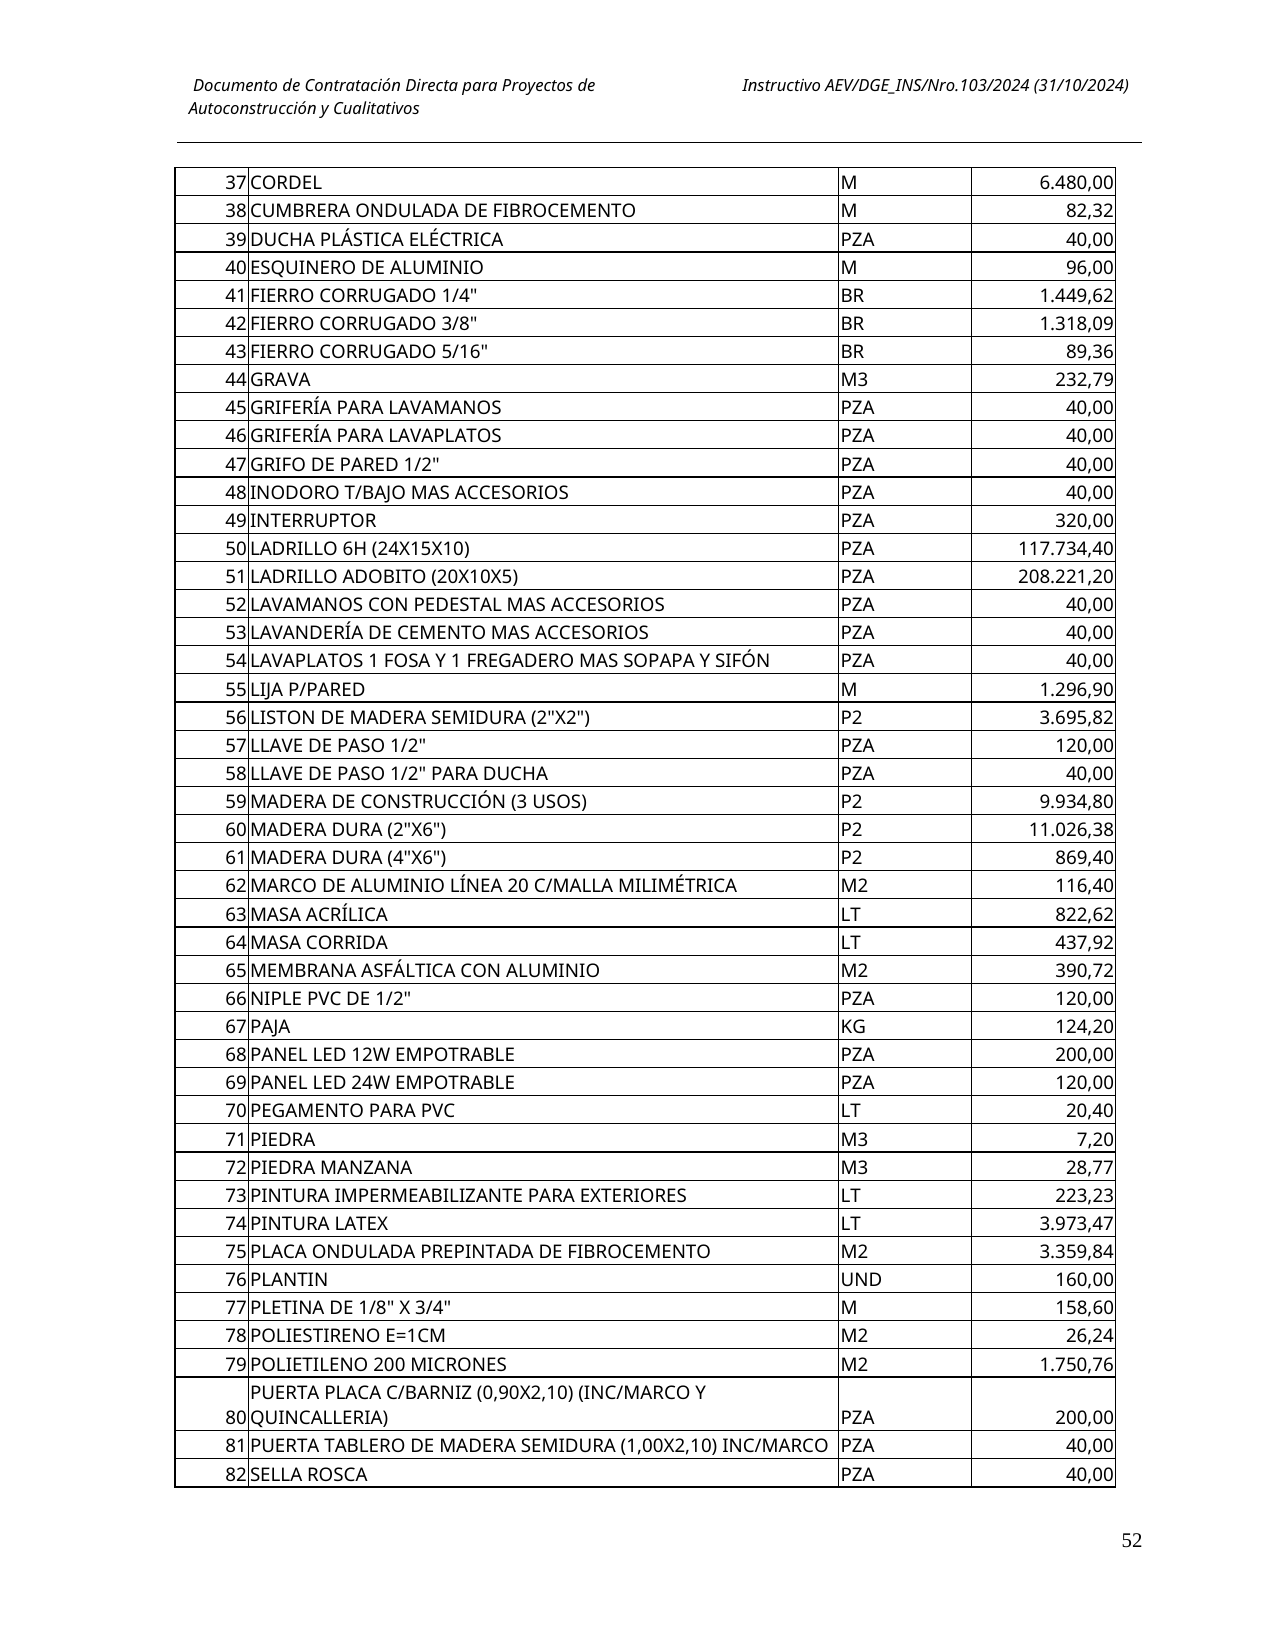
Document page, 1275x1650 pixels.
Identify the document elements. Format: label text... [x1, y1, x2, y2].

table_cell 68 [176, 1040, 248, 1067]
table_cell 81 [176, 1431, 248, 1458]
table_cell 200,00 [972, 1378, 1115, 1430]
table_cell LADRILLO 6H (24X15X10) [249, 534, 838, 561]
table_cell PZA [839, 534, 971, 561]
table_cell 40,00 [972, 421, 1115, 448]
table_cell MASA ACRÍLICA [249, 899, 838, 926]
table_cell 40,00 [972, 449, 1115, 476]
table_cell 40,00 [972, 590, 1115, 617]
table_cell 20,40 [972, 1096, 1115, 1123]
table_cell 55 [176, 674, 248, 701]
table_cell LT [839, 928, 971, 954]
table_cell 80 [176, 1378, 248, 1430]
table_cell 70 [176, 1096, 248, 1123]
table_cell 1.318,09 [972, 309, 1115, 336]
table_cell 61 [176, 843, 248, 870]
table_cell 40,00 [972, 1459, 1115, 1486]
table_cell PZA [839, 1459, 971, 1486]
table_cell 223,23 [972, 1181, 1115, 1208]
table_cell 117.734,40 [972, 534, 1115, 561]
table_cell 47 [176, 449, 248, 476]
table_cell 96,00 [972, 253, 1115, 279]
table_cell 64 [176, 928, 248, 954]
table_cell LIJA P/PARED [249, 674, 838, 701]
table_cell 1.750,76 [972, 1349, 1115, 1376]
table_cell 50 [176, 534, 248, 561]
table_cell 60 [176, 815, 248, 842]
table_cell 77 [176, 1293, 248, 1320]
table_cell P2 [839, 703, 971, 729]
table_cell INTERRUPTOR [249, 506, 838, 533]
table_cell PANEL LED 12W EMPOTRABLE [249, 1040, 838, 1067]
table_cell 89,36 [972, 337, 1115, 364]
table_cell PZA [839, 618, 971, 645]
table_cell LT [839, 1096, 971, 1123]
table_cell PUERTA TABLERO DE MADERA SEMIDURA (1,00X2,10) INC/MARCO [249, 1431, 838, 1458]
table_cell 232,79 [972, 365, 1115, 392]
table_cell 3.359,84 [972, 1237, 1115, 1264]
table_cell 63 [176, 899, 248, 926]
table_cell PIEDRA MANZANA [249, 1153, 838, 1179]
table_cell POLIESTIRENO E=1CM [249, 1321, 838, 1348]
table_cell FIERRO CORRUGADO 1/4" [249, 281, 838, 308]
table_cell 390,72 [972, 956, 1115, 983]
table_cell PZA [839, 731, 971, 758]
table_cell PZA [839, 506, 971, 533]
table_cell M [839, 253, 971, 279]
table_cell LLAVE DE PASO 1/2" [249, 731, 838, 758]
table_cell 1.296,90 [972, 674, 1115, 701]
table_cell 116,40 [972, 871, 1115, 898]
table_cell FIERRO CORRUGADO 3/8" [249, 309, 838, 336]
table_cell PIEDRA [249, 1124, 838, 1151]
table_cell UND [839, 1265, 971, 1292]
table_cell PZA [839, 984, 971, 1011]
table_cell PINTURA IMPERMEABILIZANTE PARA EXTERIORES [249, 1181, 838, 1208]
table_cell MEMBRANA ASFÁLTICA CON ALUMINIO [249, 956, 838, 983]
table_cell 56 [176, 703, 248, 729]
table_cell 6.480,00 [972, 168, 1115, 195]
table_cell PEGAMENTO PARA PVC [249, 1096, 838, 1123]
table_cell 65 [176, 956, 248, 983]
table_cell BR [839, 337, 971, 364]
table_cell PUERTA PLACA C/BARNIZ (0,90X2,10) (INC/MARCO Y QUINCALLERIA) [249, 1378, 838, 1430]
table_cell 40,00 [972, 393, 1115, 420]
table_cell P2 [839, 815, 971, 842]
table_cell M [839, 1293, 971, 1320]
table_cell PLETINA DE 1/8" X 3/4" [249, 1293, 838, 1320]
table_cell M2 [839, 1237, 971, 1264]
table_cell 869,40 [972, 843, 1115, 870]
table_cell M3 [839, 365, 971, 392]
table_cell 46 [176, 421, 248, 448]
table_cell 67 [176, 1012, 248, 1039]
table_cell 38 [176, 196, 248, 223]
table_cell 40,00 [972, 618, 1115, 645]
table_cell PZA [839, 421, 971, 448]
table_cell 54 [176, 646, 248, 673]
table_cell 3.695,82 [972, 703, 1115, 729]
table_cell ESQUINERO DE ALUMINIO [249, 253, 838, 279]
table_cell 40,00 [972, 759, 1115, 786]
table_cell 160,00 [972, 1265, 1115, 1292]
table_cell MADERA DE CONSTRUCCIÓN (3 USOS) [249, 787, 838, 814]
table_cell M [839, 674, 971, 701]
table_cell NIPLE PVC DE 1/2" [249, 984, 838, 1011]
table_cell M2 [839, 871, 971, 898]
table_cell PLANTIN [249, 1265, 838, 1292]
table_cell M3 [839, 1124, 971, 1151]
table_cell M2 [839, 956, 971, 983]
table_cell 66 [176, 984, 248, 1011]
table_cell 320,00 [972, 506, 1115, 533]
table_cell GRIFO DE PARED 1/2" [249, 449, 838, 476]
table_cell 1.449,62 [972, 281, 1115, 308]
table_cell LISTON DE MADERA SEMIDURA (2"X2") [249, 703, 838, 729]
table_cell 37 [176, 168, 248, 195]
table_cell 49 [176, 506, 248, 533]
table_cell LAVAMANOS CON PEDESTAL MAS ACCESORIOS [249, 590, 838, 617]
table_cell 82,32 [972, 196, 1115, 223]
table_cell 40 [176, 253, 248, 279]
table_cell 58 [176, 759, 248, 786]
table_cell P2 [839, 787, 971, 814]
table_cell LT [839, 1209, 971, 1236]
table_cell PZA [839, 562, 971, 589]
table_cell PZA [839, 478, 971, 504]
table_cell M2 [839, 1349, 971, 1376]
table_cell 26,24 [972, 1321, 1115, 1348]
table_cell M [839, 196, 971, 223]
table_cell 57 [176, 731, 248, 758]
table_cell LAVAPLATOS 1 FOSA Y 1 FREGADERO MAS SOPAPA Y SIFÓN [249, 646, 838, 673]
table_cell SELLA ROSCA [249, 1459, 838, 1486]
table_cell INODORO T/BAJO MAS ACCESORIOS [249, 478, 838, 504]
table_cell MARCO DE ALUMINIO LÍNEA 20 C/MALLA MILIMÉTRICA [249, 871, 838, 898]
table_cell PZA [839, 224, 971, 251]
table_cell 40,00 [972, 1431, 1115, 1458]
table_cell PZA [839, 393, 971, 420]
table_cell PANEL LED 24W EMPOTRABLE [249, 1068, 838, 1095]
table_cell 7,20 [972, 1124, 1115, 1151]
table_cell 9.934,80 [972, 787, 1115, 814]
table_cell LADRILLO ADOBITO (20X10X5) [249, 562, 838, 589]
table_cell 28,77 [972, 1153, 1115, 1179]
table_cell KG [839, 1012, 971, 1039]
table_cell 74 [176, 1209, 248, 1236]
table_cell CUMBRERA ONDULADA DE FIBROCEMENTO [249, 196, 838, 223]
table_cell MASA CORRIDA [249, 928, 838, 954]
table_cell 43 [176, 337, 248, 364]
table_cell GRIFERÍA PARA LAVAPLATOS [249, 421, 838, 448]
table_cell PZA [839, 590, 971, 617]
table_cell LT [839, 1181, 971, 1208]
table_cell FIERRO CORRUGADO 5/16" [249, 337, 838, 364]
table_cell 124,20 [972, 1012, 1115, 1039]
table_cell 52 [176, 590, 248, 617]
table_cell 3.973,47 [972, 1209, 1115, 1236]
table_cell 437,92 [972, 928, 1115, 954]
table_cell POLIETILENO 200 MICRONES [249, 1349, 838, 1376]
table_cell 120,00 [972, 731, 1115, 758]
table_cell 59 [176, 787, 248, 814]
table_cell 82 [176, 1459, 248, 1486]
table_cell DUCHA PLÁSTICA ELÉCTRICA [249, 224, 838, 251]
table_cell M3 [839, 1153, 971, 1179]
table_cell 44 [176, 365, 248, 392]
table_cell CORDEL [249, 168, 838, 195]
table_cell MADERA DURA (4"X6") [249, 843, 838, 870]
table_cell BR [839, 309, 971, 336]
table_cell LAVANDERÍA DE CEMENTO MAS ACCESORIOS [249, 618, 838, 645]
table_cell 72 [176, 1153, 248, 1179]
table_cell GRAVA [249, 365, 838, 392]
table_cell 41 [176, 281, 248, 308]
table_cell 45 [176, 393, 248, 420]
table_cell BR [839, 281, 971, 308]
table_cell 76 [176, 1265, 248, 1292]
table_cell 39 [176, 224, 248, 251]
table_cell 69 [176, 1068, 248, 1095]
table_cell 11.026,38 [972, 815, 1115, 842]
table_cell 208.221,20 [972, 562, 1115, 589]
table_cell PZA [839, 646, 971, 673]
table_cell 78 [176, 1321, 248, 1348]
table_cell PZA [839, 1431, 971, 1458]
table_cell 71 [176, 1124, 248, 1151]
table_cell 158,60 [972, 1293, 1115, 1320]
table_cell 120,00 [972, 984, 1115, 1011]
table_cell 73 [176, 1181, 248, 1208]
table_cell PZA [839, 449, 971, 476]
table_cell M [839, 168, 971, 195]
table_cell 79 [176, 1349, 248, 1376]
table_cell PZA [839, 1068, 971, 1095]
table_cell GRIFERÍA PARA LAVAMANOS [249, 393, 838, 420]
table_cell MADERA DURA (2"X6") [249, 815, 838, 842]
table_cell PZA [839, 1378, 971, 1430]
table_cell PZA [839, 759, 971, 786]
table_cell 40,00 [972, 478, 1115, 504]
table_cell PLACA ONDULADA PREPINTADA DE FIBROCEMENTO [249, 1237, 838, 1264]
table_cell 62 [176, 871, 248, 898]
table_cell 75 [176, 1237, 248, 1264]
table_cell 40,00 [972, 646, 1115, 673]
table_cell 120,00 [972, 1068, 1115, 1095]
table_cell 200,00 [972, 1040, 1115, 1067]
table_cell PZA [839, 1040, 971, 1067]
table_cell 42 [176, 309, 248, 336]
table_cell 48 [176, 478, 248, 504]
table_cell LT [839, 899, 971, 926]
table_cell 51 [176, 562, 248, 589]
table_cell PINTURA LATEX [249, 1209, 838, 1236]
table_cell 53 [176, 618, 248, 645]
table_cell 40,00 [972, 224, 1115, 251]
table_cell M2 [839, 1321, 971, 1348]
table_cell LLAVE DE PASO 1/2" PARA DUCHA [249, 759, 838, 786]
table_cell PAJA [249, 1012, 838, 1039]
table_cell P2 [839, 843, 971, 870]
table_cell 822,62 [972, 899, 1115, 926]
